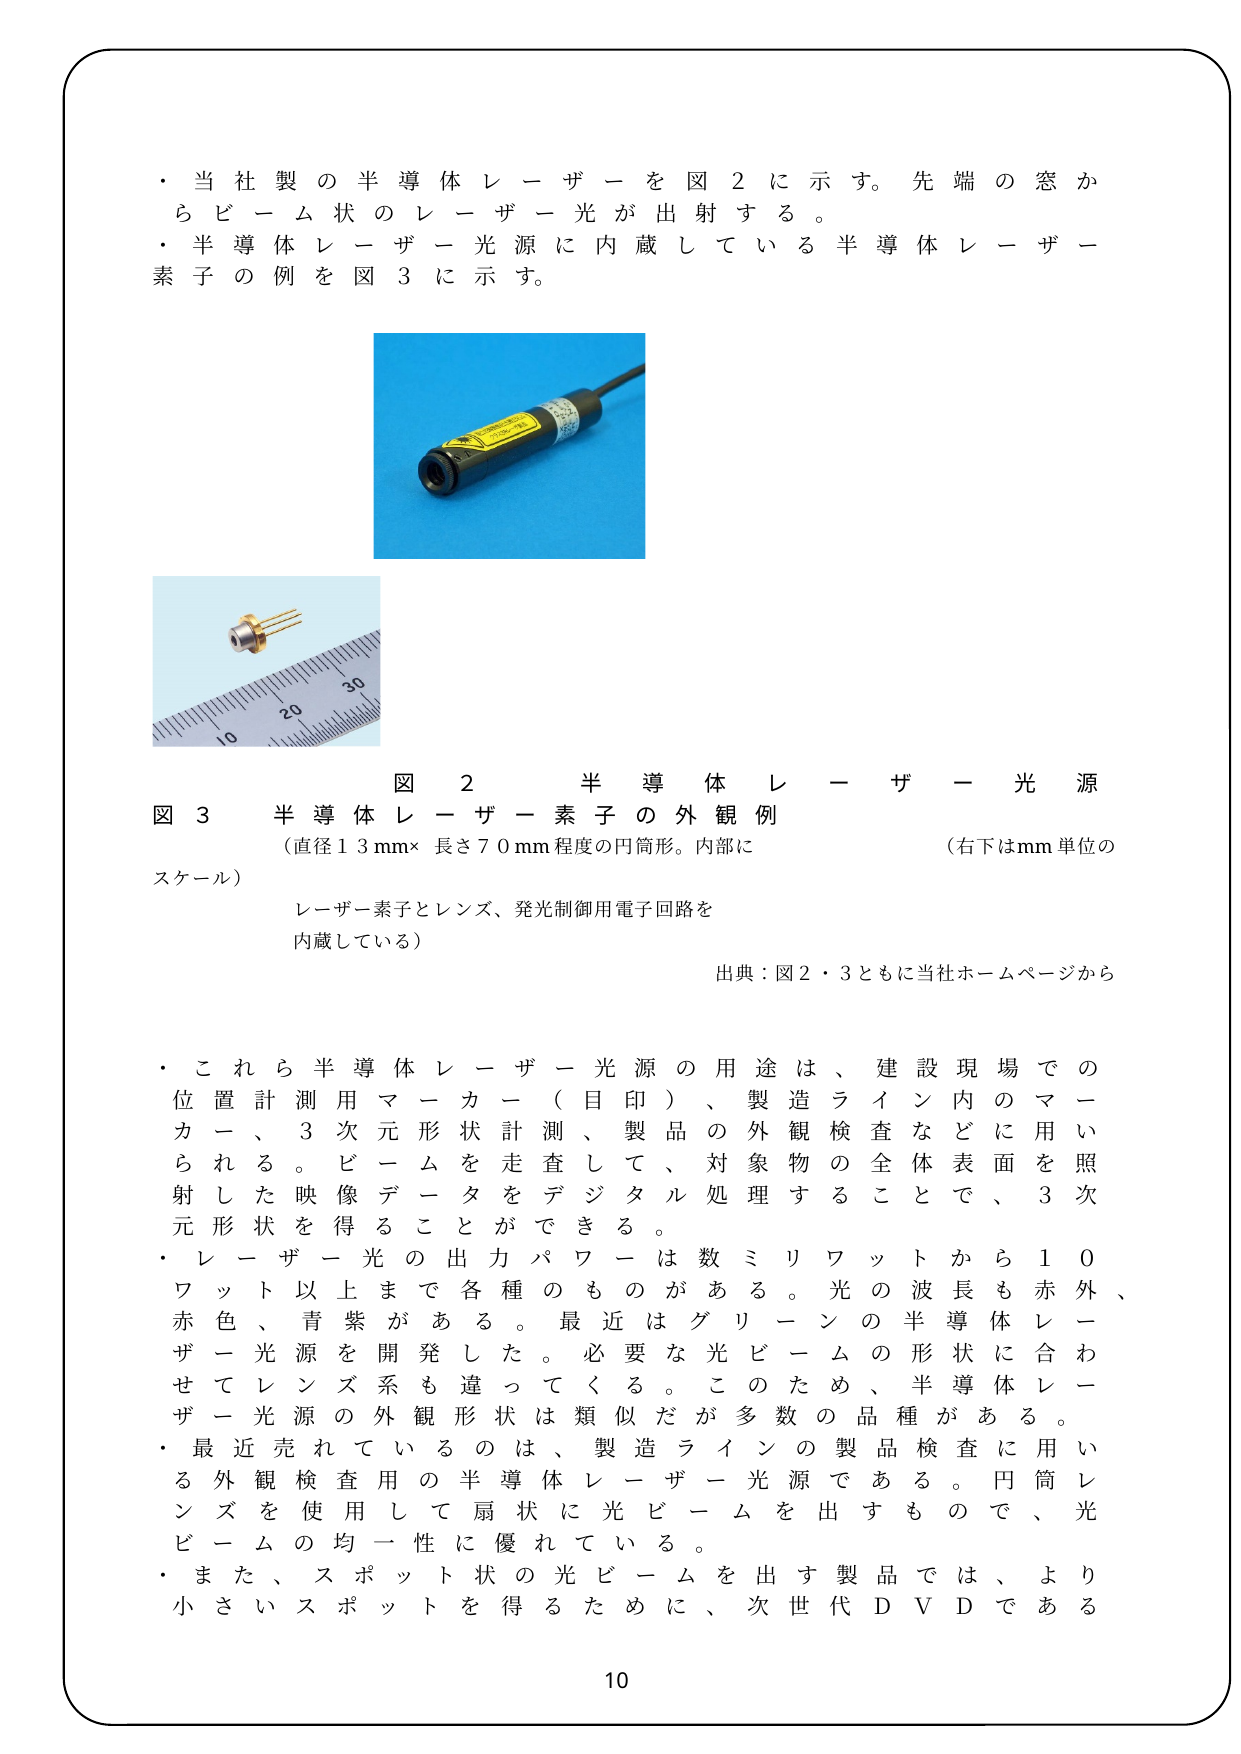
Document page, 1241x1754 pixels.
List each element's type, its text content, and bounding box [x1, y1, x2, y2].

picture [492, 338, 500, 345]
text ・当社製の半導体レーザーを図２に示す。先端の窓からビーム状のレーザー光が出射する。 [152, 164, 1117, 228]
picture [373, 333, 646, 559]
text ・半導体レーザー光源に内蔵している半導体レーザー素子の例を図３に示す。 [152, 228, 1117, 291]
text 図２ 半導体レーザー光源 図３ 半導体レーザー素子の外観例 [152, 766, 1117, 829]
text 内蔵している） [152, 924, 1117, 956]
picture [152, 576, 381, 747]
text ・これら半導体レーザー光源の用途は、建設現場での位置計測用マーカー（目印）、製造ライン内のマーカー、３次元形状計測、製品の外観検査などに用いられる。ビームを走査して、対象物の全体表面を照射した映像データをデジタル処理することで、３次元形状を得ることができる。 [152, 1051, 1117, 1241]
picture [481, 341, 486, 351]
text 出典：図２・３ともに当社ホームページから [152, 956, 1117, 988]
text レーザー素子とレンズ、発光制御用電子回路を [152, 893, 1117, 924]
text ・レーザー光の出力パワーは数ミリワットから１０ワット以上まで各種のものがある。光の波長も赤外、赤色、青紫がある。最近はグリーンの半導体レーザー光源を開発した。必要な光ビームの形状に合わせてレンズ系も違ってくる。このため、半導体レーザー光源の外観形状は類似だが多数の品種がある。 [152, 1241, 1117, 1431]
text ・最近売れているのは、製造ラインの製品検査に用いる外観検査用の半導体レーザー光源である。円筒レンズを使用して扇状に光ビームを出すもので、光ビームの均一性に優れている。 [152, 1431, 1117, 1558]
text （直径１３mm×長さ７０mm程度の円筒形。内部に （右下はmm単位のスケール） [152, 829, 1117, 893]
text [152, 1558, 1117, 1621]
